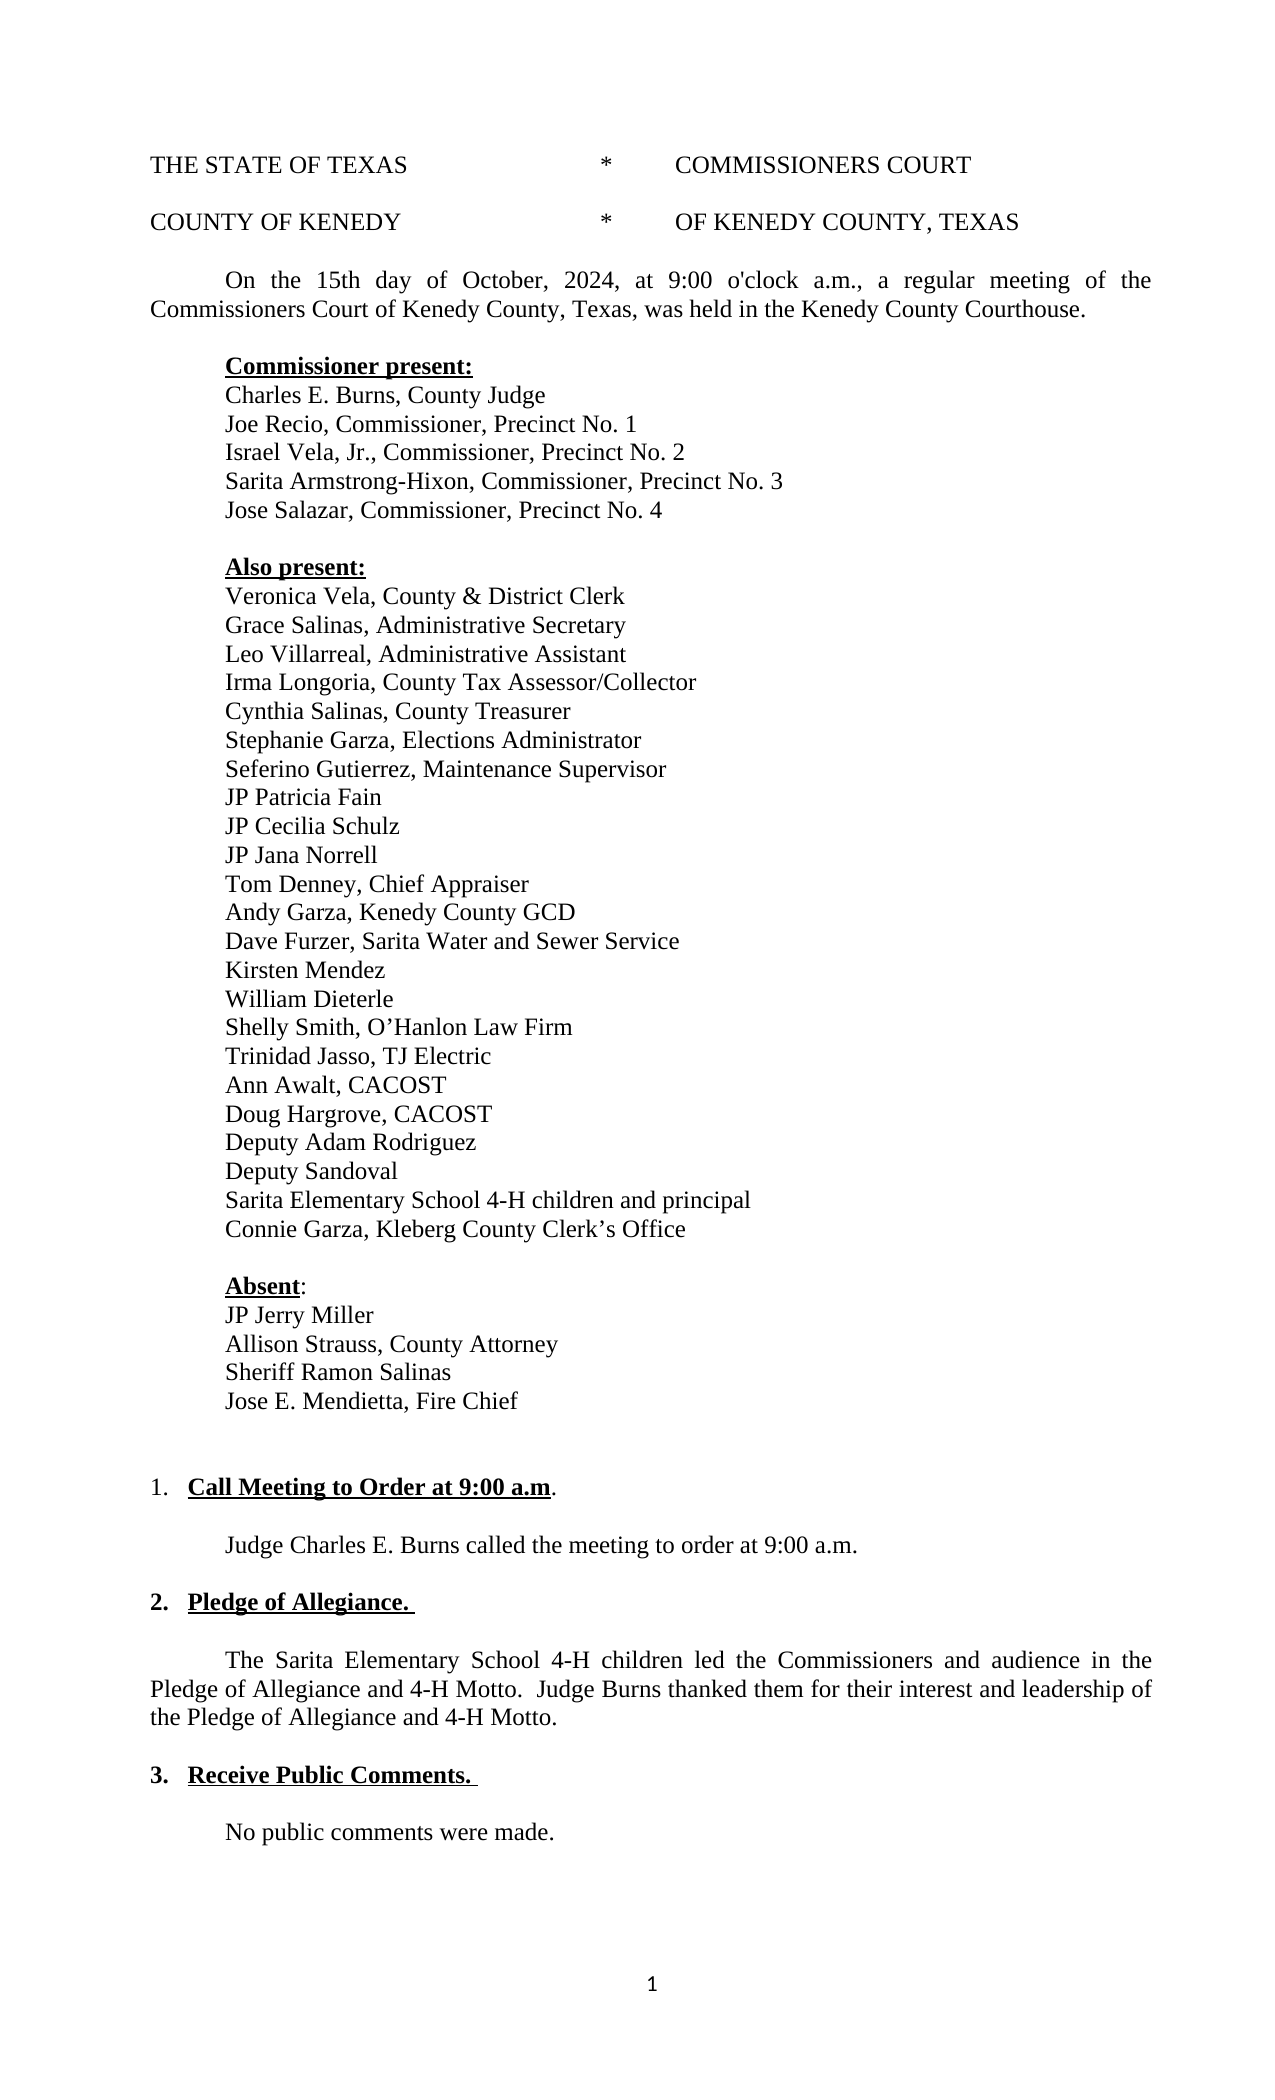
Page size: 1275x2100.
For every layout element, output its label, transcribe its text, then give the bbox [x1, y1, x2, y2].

text Ann Awalt, CACOST [157, 1070, 1149, 1099]
list Receive Public Comments. [150, 1760, 1153, 1789]
text Seferino Gutierrez, Maintenance Supervisor [157, 754, 1149, 782]
text Shelly Smith, O’Hanlon Law Firm [157, 1012, 1149, 1041]
text Deputy Sandoval [157, 1156, 1149, 1185]
text Veronica Vela, County & District Clerk [157, 581, 1149, 610]
text Dave Furzer, Sarita Water and Sewer Service [157, 926, 1149, 955]
text No public comments were made. [150, 1817, 1153, 1846]
text Jose Salazar, Commissioner, Precinct No. 4 [150, 495, 1153, 524]
text Jose E. Mendietta, Fire Chief [150, 1386, 1153, 1415]
text Commissioner present: [157, 351, 1149, 380]
text William Dieterle [157, 984, 1149, 1012]
text Sarita Elementary School 4-H children and principal [157, 1185, 1149, 1214]
text Connie Garza, Kleberg County Clerk’s Office [157, 1214, 1149, 1242]
text The Sarita Elementary School 4-H children led the Commissioners and audience in the Pledge of Allegiance and 4-H Motto. Judge Burns thanked them for their interest and leadership of the Pledge of Allegiance and 4-H Motto. [150, 1645, 1153, 1731]
list Pledge of Allegiance. [150, 1587, 1153, 1616]
text Leo Villarreal, Administrative Assistant [157, 639, 1149, 667]
text JP Patricia Fain [157, 782, 1149, 811]
text Trinidad Jasso, TJ Electric [157, 1041, 1149, 1070]
text Kirsten Mendez [157, 955, 1149, 984]
text Joe Recio, Commissioner, Precinct No. 1 [157, 409, 1149, 437]
text Irma Longoria, County Tax Assessor/Collector [157, 667, 1149, 696]
text THE STATE OF TEXAS * COMMISSIONERS COURT [150, 150, 1149, 179]
text Judge Charles E. Burns called the meeting to order at 9:00 a.m. [150, 1530, 1153, 1559]
text Sarita Armstrong-Hixon, Commissioner, Precinct No. 3 [150, 466, 1153, 495]
text Absent: [157, 1271, 1149, 1300]
text Grace Salinas, Administrative Secretary [157, 610, 1149, 639]
text Andy Garza, Kenedy County GCD [157, 897, 1149, 926]
text Israel Vela, Jr., Commissioner, Precinct No. 2 [150, 437, 1153, 466]
text JP Cecilia Schulz [157, 811, 1149, 840]
text Deputy Adam Rodriguez [157, 1127, 1149, 1156]
text On the 15th day of October, 2024, at 9:00 o'clock a.m., a regular meeting of the Commissioners Court of Kenedy County, Texas, was held in the Kenedy County Courthouse. [150, 265, 1153, 322]
text JP Jana Norrell [157, 840, 1149, 869]
text Doug Hargrove, CACOST [157, 1099, 1149, 1127]
text JP Jerry Miller [157, 1300, 1149, 1329]
text Also present: [157, 552, 1149, 581]
text Charles E. Burns, County Judge [157, 380, 1149, 409]
text Stephanie Garza, Elections Administrator [157, 725, 1149, 754]
text Allison Strauss, County Attorney [150, 1329, 1153, 1357]
list Call Meeting to Order at 9:00 a.m. [150, 1472, 1153, 1501]
text Sheriff Ramon Salinas [157, 1357, 1149, 1386]
text COUNTY OF KENEDY * OF KENEDY COUNTY, TEXAS [150, 207, 1149, 236]
text Tom Denney, Chief Appraiser [157, 869, 1149, 897]
text Cynthia Salinas, County Treasurer [150, 696, 1153, 725]
